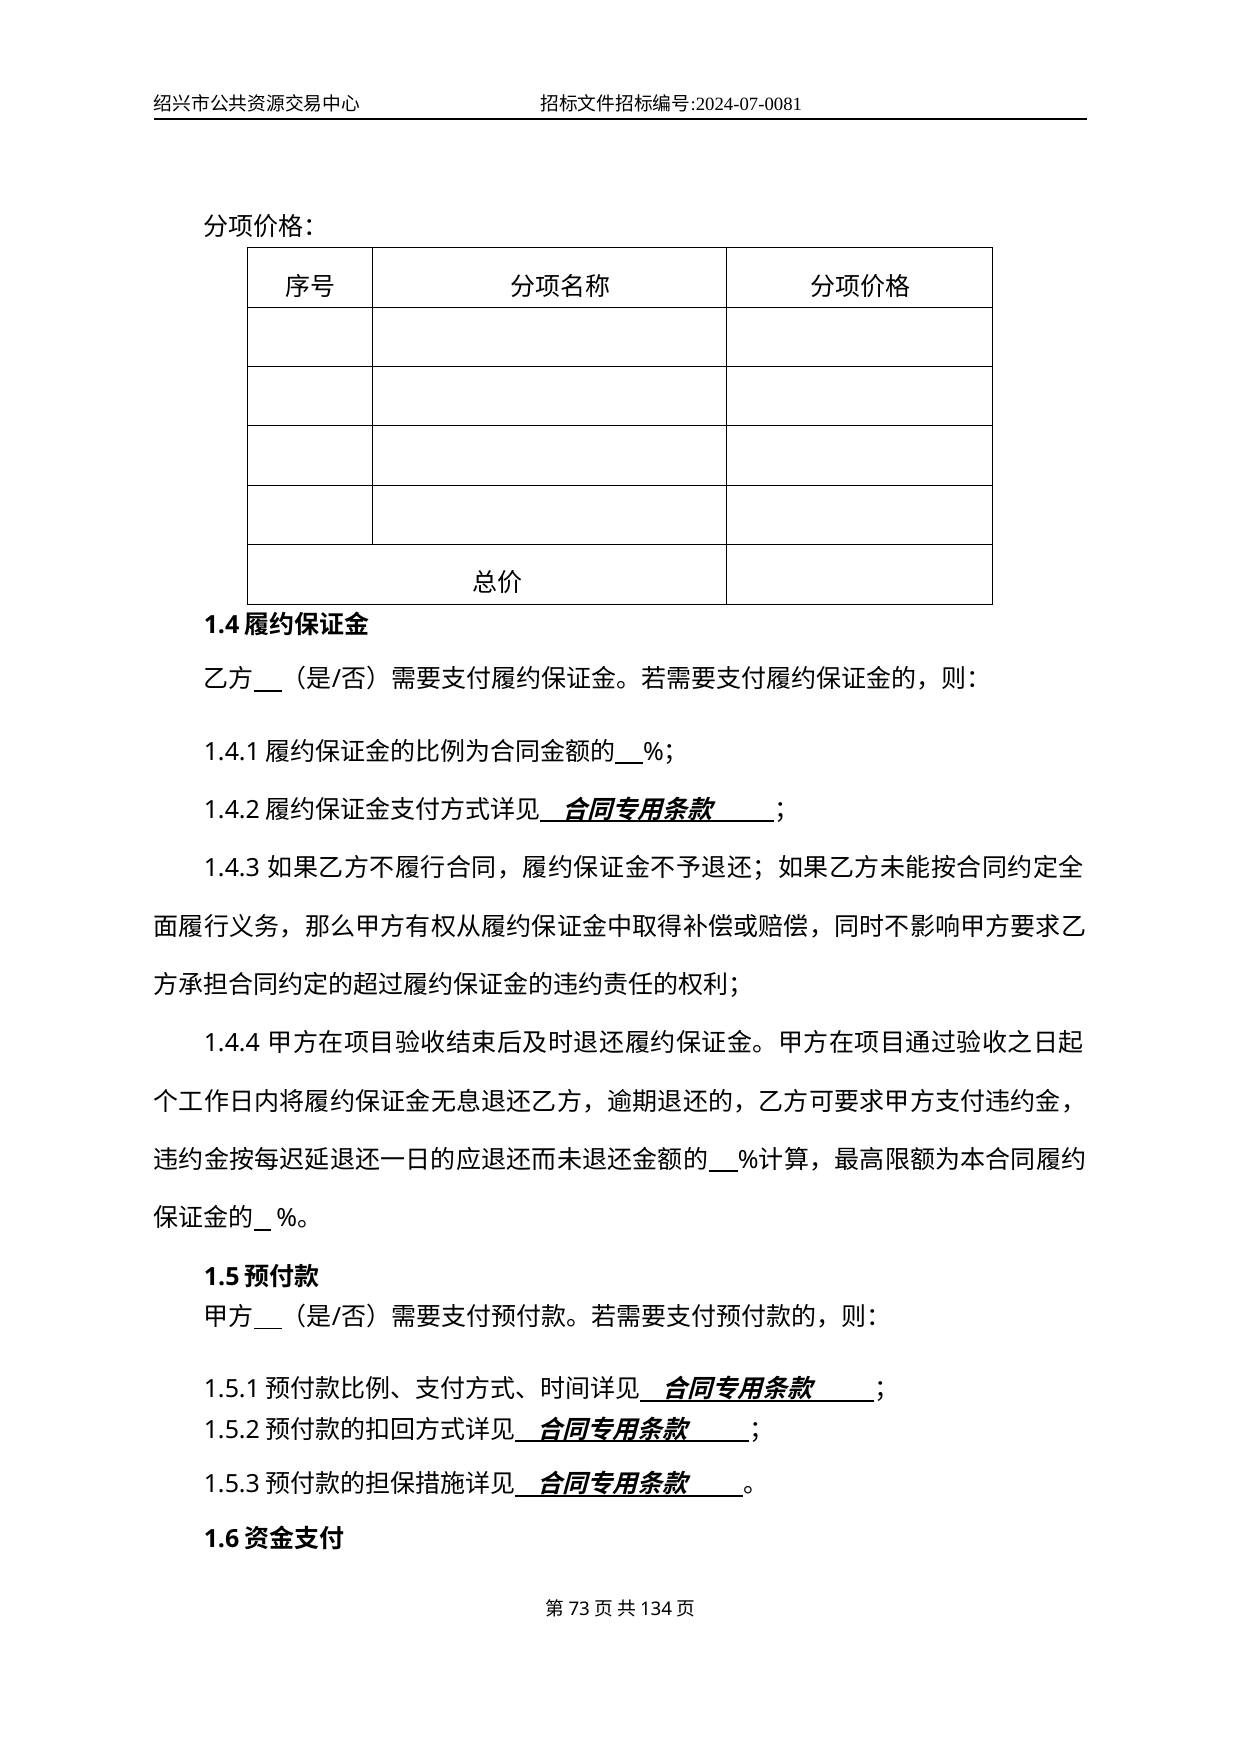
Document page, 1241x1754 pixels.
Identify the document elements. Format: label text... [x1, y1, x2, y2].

text 乙方 （是/否）需要支付履约保证金。若需要支付履约保证金的，则： [153, 659, 1087, 695]
text 1.5.2预付款的扣回方式详见 合同专用条款 ； [153, 1409, 1087, 1446]
table_cell 总价 [248, 545, 726, 603]
text 1.5预付款 [153, 1238, 1087, 1297]
text 1.6资金支付 [153, 1518, 1087, 1554]
table_cell [727, 486, 992, 544]
table_cell [248, 426, 372, 485]
text 分项价格： [153, 189, 1087, 247]
table_cell [727, 426, 992, 485]
table_cell [373, 426, 726, 485]
table_header 序号 [248, 248, 372, 307]
table_cell [373, 308, 726, 366]
text 1.4履约保证金 [153, 604, 1087, 641]
table_cell [373, 367, 726, 425]
table_header 分项名称 [373, 248, 726, 307]
table_cell [727, 545, 992, 603]
text 1.5.1预付款比例、支付方式、时间详见 合同专用条款 ； [153, 1351, 1087, 1409]
text 1.4.1履约保证金的比例为合同金额的 %； [153, 713, 1087, 772]
table_header 分项价格 [727, 248, 992, 307]
text 1.5.3预付款的担保措施详见 合同专用条款 。 [153, 1464, 1087, 1500]
text 1.4.2履约保证金支付方式详见 合同专用条款 ； [153, 772, 1087, 830]
table_cell [248, 486, 372, 544]
text 1.4.3 如果乙方不履行合同，履约保证金不予退还；如果乙方未能按合同约定全面履行义务，那么甲方有权从履约保证金中取得补偿或赔偿，同时不影响甲方要求乙方承担合同约定的超过履约保证金的违约责任的权利； [153, 830, 1087, 1005]
text 1.4.4 甲方在项目验收结束后及时退还履约保证金。甲方在项目通过验收之日起 个工作日内将履约保证金无息退还乙方，逾期退还的，乙方可要求甲方支付违约金，违约金按每迟延退还一日的应退还而未退还金额的 %计算，最高限额为本合同履约保证金的 %。 [153, 1005, 1087, 1238]
table_cell [727, 308, 992, 366]
table_cell [727, 367, 992, 425]
text 甲方 （是/否）需要支付预付款。若需要支付预付款的，则： [153, 1297, 1087, 1333]
table_cell [248, 308, 372, 366]
table_cell [248, 367, 372, 425]
table_cell [373, 486, 726, 544]
